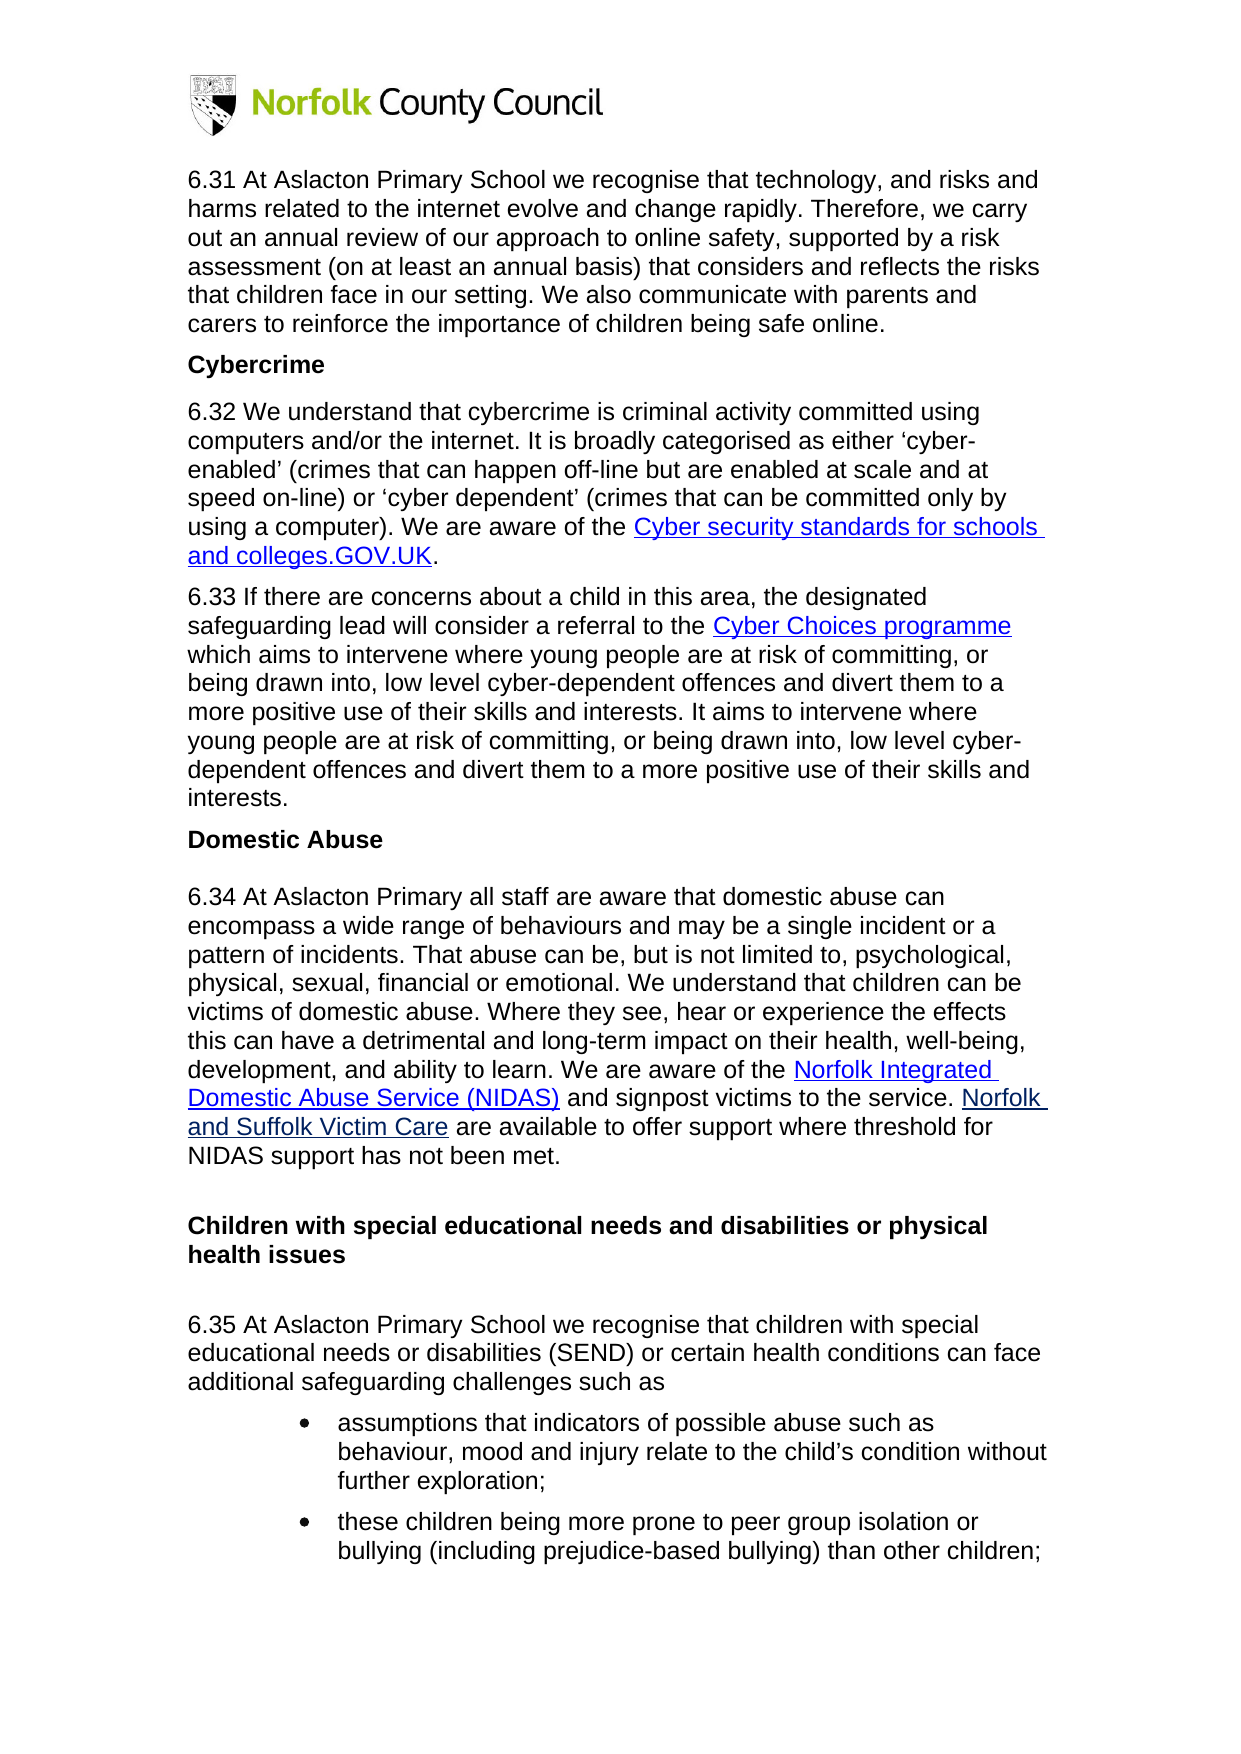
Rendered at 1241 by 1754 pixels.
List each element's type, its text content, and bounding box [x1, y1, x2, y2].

list 6.31 At Aslacton Primary School we recognise that technology, and risks and harms related to the internet evolve and change rapidly. Therefore, we carry out an annual review of our approach to online safety, supported by a risk assessment (on at least an annual basis) that considers and reflects the risks that children face in our setting. We also communicate with parents and carers to reinforce the importance of children being safe online. [187, 165, 1053, 338]
text 6.34 At Aslacton Primary all staff are aware that domestic abuse can encompass a wide range of behaviours and may be a single incident or a pattern of incidents. That abuse can be, but is not limited to, psychological, physical, sexual, financial or emotional. We understand that children can be victims of domestic abuse. Where they see, hear or experience the effects this can have a detrimental and long-term impact on their health, well-being, development, and ability to learn. We are aware of the Norfolk Integrated Domestic Abuse Service (NIDAS) and signpost victims to the service. Norfolk and Suffolk Victim Care are available to offer support where threshold for NIDAS support has not been met. [187, 882, 1053, 1170]
list 6.32 We understand that cybercrime is criminal activity committed using computers and/or the internet. It is broadly categorised as either ‘cyber-enabled’ (crimes that can happen off-line but are enabled at scale and at speed on-line) or ‘cyber dependent’ (crimes that can be committed only by using a computer). We are aware of the Cyber security standards for schools and colleges.GOV.UK. [187, 397, 1053, 570]
list 6.33 If there are concerns about a child in this area, the designated safeguarding lead will consider a referral to the Cyber Choices programme which aims to intervene where young people are at risk of committing, or being drawn into, low level cyber-dependent offences and divert them to a more positive use of their skills and interests. It aims to intervene where young people are at risk of committing, or being drawn into, low level cyber-dependent offences and divert them to a more positive use of their skills and interests. [187, 582, 1053, 812]
subtitle Children with special educational needs and disabilities or physical health issues [187, 1211, 1053, 1268]
picture [187, 73, 606, 137]
list Cybercrime [187, 350, 1053, 379]
text Domestic Abuse [187, 825, 1053, 853]
list these children being more prone to peer group isolation or bullying (including prejudice-based bullying) than other children; [300, 1507, 1053, 1565]
list assumptions that indicators of possible abuse such as behaviour, mood and injury relate to the child’s condition without further exploration; [300, 1408, 1053, 1495]
list 6.35 At Aslacton Primary School we recognise that children with special educational needs or disabilities (SEND) or certain health conditions can face additional safeguarding challenges such as [187, 1310, 1053, 1396]
